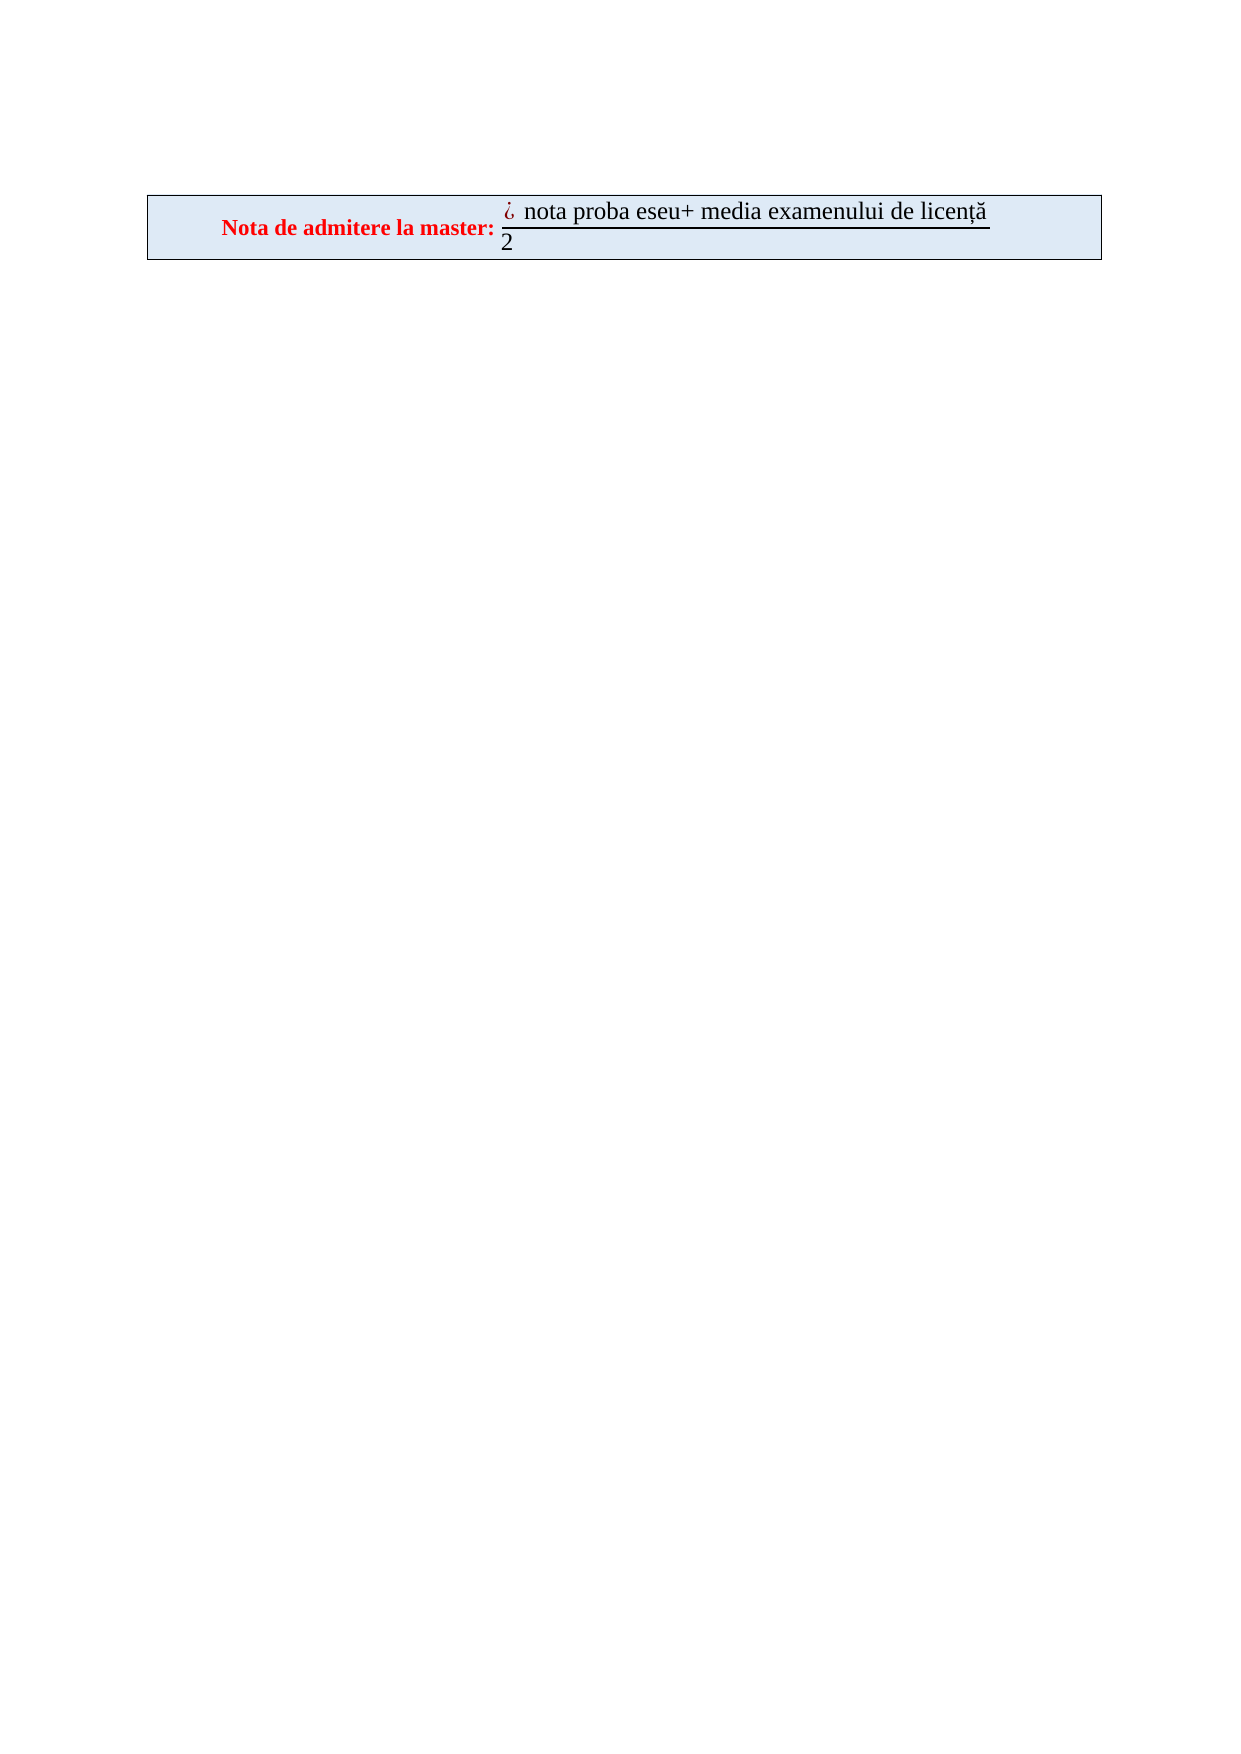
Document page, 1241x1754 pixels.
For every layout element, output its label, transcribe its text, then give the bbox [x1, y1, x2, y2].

text Nota de admitere la master: [148, 196, 1101, 259]
